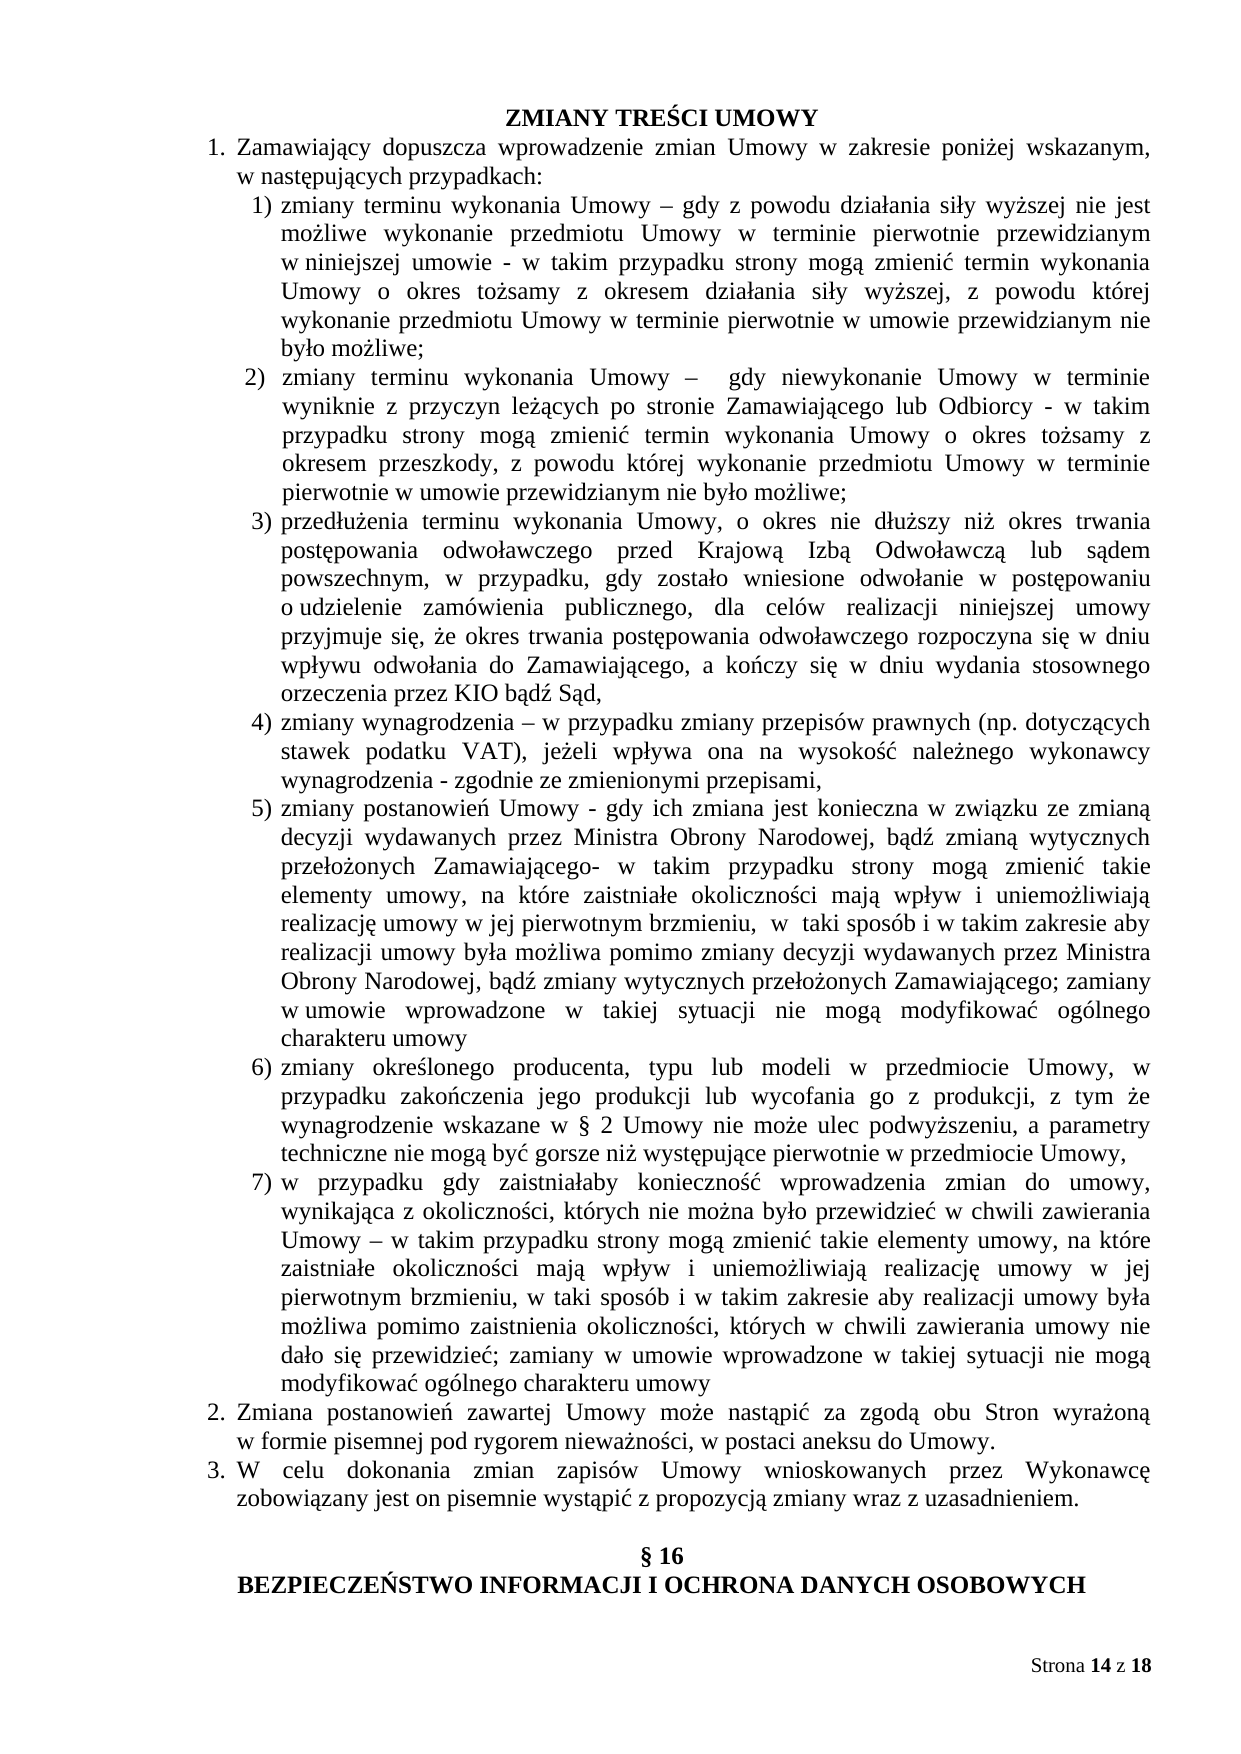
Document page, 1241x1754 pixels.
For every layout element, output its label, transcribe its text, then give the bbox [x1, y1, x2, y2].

list przedłużenia terminu wykonania Umowy, o okres nie dłuższy niż okres trwania postępowania odwoławczego przed Krajową Izbą Odwoławczą lub sądem powszechnym, w przypadku, gdy zostało wniesione odwołanie w postępowaniu o udzielenie zamówienia publicznego, dla celów realizacji niniejszej umowy przyjmuje się, że okres trwania postępowania odwoławczego rozpoczyna się w dniu wpływu odwołania do Zamawiającego, a kończy się w dniu wydania stosownego orzeczenia przez KIO bądź Sąd, [251, 506, 1151, 707]
list Zamawiający dopuszcza wprowadzenie zmian Umowy w zakresie poniżej wskazanym, w następujących przypadkach: [207, 132, 1151, 190]
list w przypadku gdy zaistniałaby konieczność wprowadzenia zmian do umowy, wynikająca z okoliczności, których nie można było przewidzieć w chwili zawierania Umowy – w takim przypadku strony mogą zmienić takie elementy umowy, na które zaistniałe okoliczności mają wpływ i uniemożliwiają realizację umowy w jej pierwotnym brzmieniu, w taki sposób i w takim zakresie aby realizacji umowy była możliwa pomimo zaistnienia okoliczności, których w chwili zawierania umowy nie dało się przewidzieć; zamiany w umowie wprowadzone w takiej sytuacji nie mogą modyfikować ogólnego charakteru umowy [251, 1167, 1151, 1397]
text BEZPIECZEŃSTWO INFORMACJI I OCHRONA DANYCH OSOBOWYCH [207, 1570, 1117, 1598]
list zmiany wynagrodzenia – w przypadku zmiany przepisów prawnych (np. dotyczących stawek podatku VAT), jeżeli wpływa ona na wysokość należnego wykonawcy wynagrodzenia - zgodnie ze zmienionymi przepisami, [251, 707, 1151, 793]
list zmiany postanowień Umowy - gdy ich zmiana jest konieczna w związku ze zmianą decyzji wydawanych przez Ministra Obrony Narodowej, bądź zmianą wytycznych przełożonych Zamawiającego- w takim przypadku strony mogą zmienić takie elementy umowy, na które zaistniałe okoliczności mają wpływ i uniemożliwiają realizację umowy w jej pierwotnym brzmieniu, w taki sposób i w takim zakresie aby realizacji umowy była możliwa pomimo zmiany decyzji wydawanych przez Ministra Obrony Narodowej, bądź zmiany wytycznych przełożonych Zamawiającego; zamiany w umowie wprowadzone w takiej sytuacji nie mogą modyfikować ogólnego charakteru umowy [251, 793, 1151, 1052]
list zmiany terminu wykonania Umowy – gdy z powodu działania siły wyższej nie jest możliwe wykonanie przedmiotu Umowy w terminie pierwotnie przewidzianym w niniejszej umowie - w takim przypadku strony mogą zmienić termin wykonania Umowy o okres tożsamy z okresem działania siły wyższej, z powodu której wykonanie przedmiotu Umowy w terminie pierwotnie w umowie przewidzianym nie było możliwe; [251, 190, 1151, 362]
list W celu dokonania zmian zapisów Umowy wnioskowanych przez Wykonawcę zobowiązany jest on pisemnie wystąpić z propozycją zmiany wraz z uzasadnieniem. [207, 1455, 1151, 1512]
list Zmiana postanowień zawartej Umowy może nastąpić za zgodą obu Stron wyrażoną w formie pisemnej pod rygorem nieważności, w postaci aneksu do Umowy. [207, 1397, 1151, 1455]
list zmiany terminu wykonania Umowy – gdy niewykonanie Umowy w terminie wyniknie z przyczyn leżących po stronie Zamawiającego lub Odbiorcy - w takim przypadku strony mogą zmienić termin wykonania Umowy o okres tożsamy z okresem przeszkody, z powodu której wykonanie przedmiotu Umowy w terminie pierwotnie w umowie przewidzianym nie było możliwe; [244, 362, 1151, 506]
list zmiany określonego producenta, typu lub modeli w przedmiocie Umowy, w przypadku zakończenia jego produkcji lub wycofania go z produkcji, z tym że wynagrodzenie wskazane w § 2 Umowy nie może ulec podwyższeniu, a parametry techniczne nie mogą być gorsze niż występujące pierwotnie w przedmiocie Umowy, [251, 1052, 1151, 1167]
text ZMIANY TREŚCI UMOWY [207, 103, 1117, 132]
text § 16 [207, 1541, 1117, 1570]
